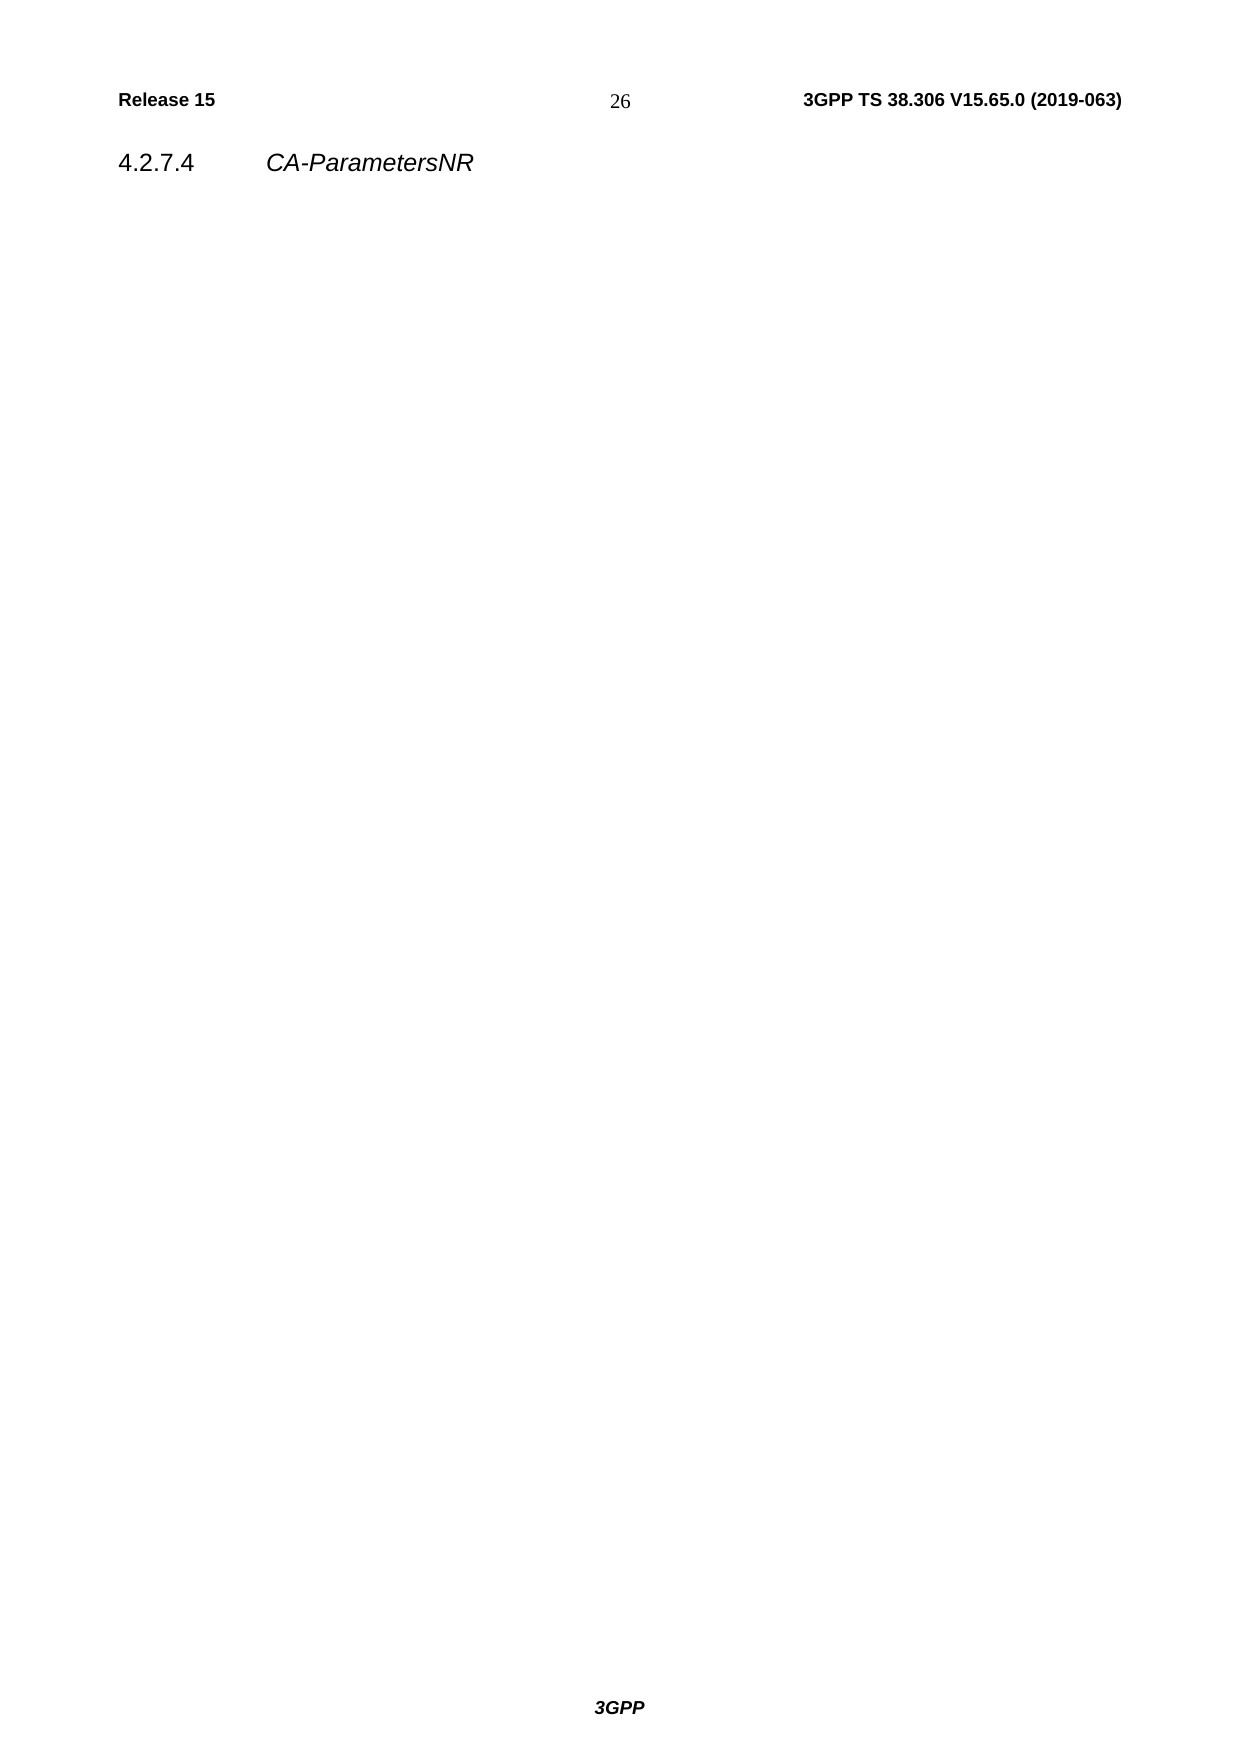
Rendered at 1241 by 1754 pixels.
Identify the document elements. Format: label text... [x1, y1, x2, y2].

subtitle 4.2.7.4 CA-ParametersNR [118, 147, 1122, 176]
